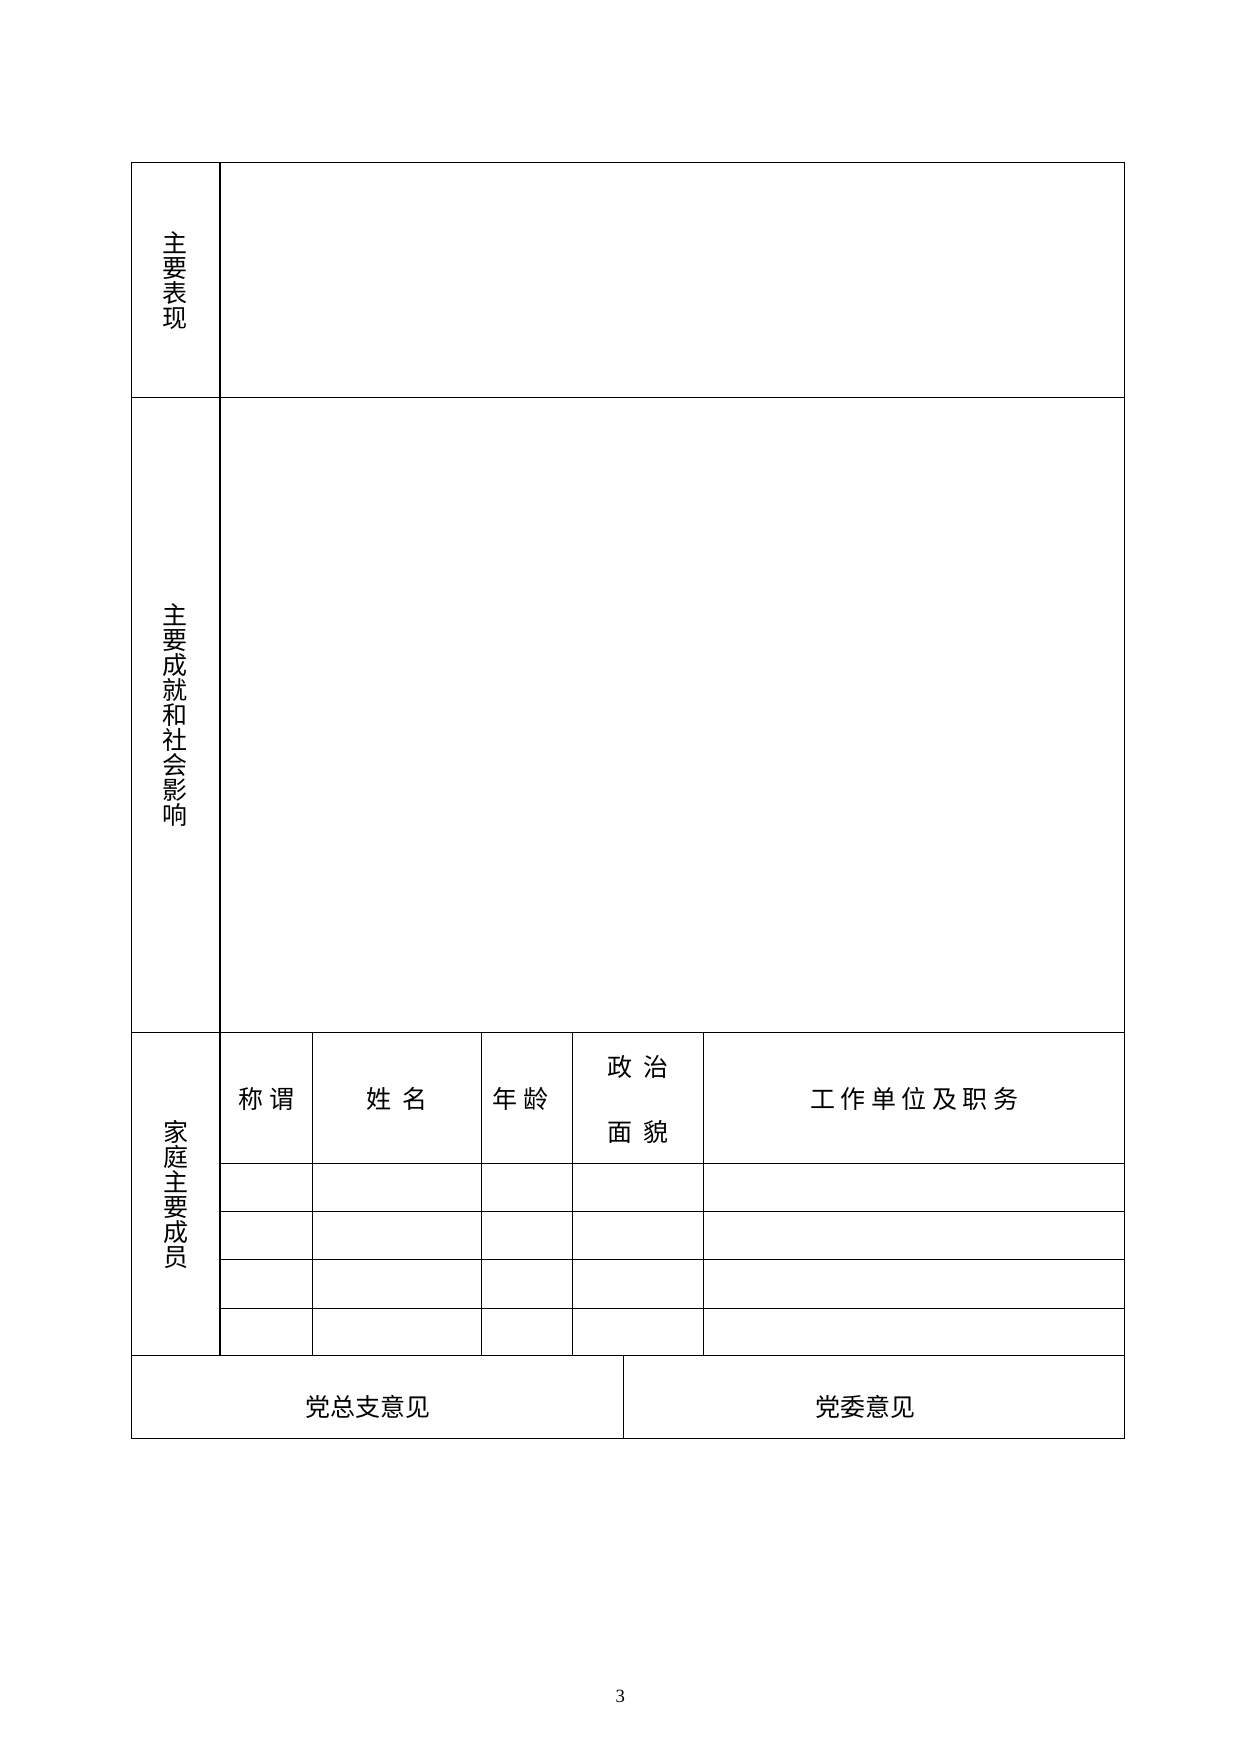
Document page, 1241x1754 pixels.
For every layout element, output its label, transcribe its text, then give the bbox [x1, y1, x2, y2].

table_cell [221, 398, 1124, 1032]
table_cell [221, 1309, 312, 1355]
table_cell [573, 1260, 703, 1307]
table_cell 党委意见 [624, 1356, 1124, 1438]
table_cell 年 龄 [482, 1033, 572, 1163]
table_cell [482, 1212, 572, 1259]
table_cell 工 作 单 位 及 职 务 [704, 1033, 1124, 1163]
table_cell 党总支意见 [132, 1356, 623, 1438]
table_cell 主要成就和社会影响 [132, 398, 219, 1032]
table_header 主要表现 [132, 163, 219, 397]
table_cell [482, 1164, 572, 1211]
table_cell [704, 1212, 1124, 1259]
table_cell [482, 1309, 572, 1355]
table_cell [313, 1309, 481, 1355]
table_cell [573, 1309, 703, 1355]
table_cell [573, 1212, 703, 1259]
table_header [221, 163, 1124, 397]
table_cell [482, 1260, 572, 1307]
table_cell [313, 1164, 481, 1211]
table_cell 称 谓 [221, 1033, 312, 1163]
table_cell 姓 名 [313, 1033, 481, 1163]
table_cell [573, 1164, 703, 1211]
table_cell [704, 1164, 1124, 1211]
table_cell [221, 1212, 312, 1259]
table_cell [313, 1212, 481, 1259]
table_cell [221, 1164, 312, 1211]
table_cell [313, 1260, 481, 1307]
table_cell [704, 1309, 1124, 1355]
table_cell 政 治 面 貌 [573, 1033, 703, 1163]
table_cell [221, 1260, 312, 1307]
table_cell [704, 1260, 1124, 1307]
table_cell 家庭主要成员 及社会关系 [132, 1033, 219, 1355]
